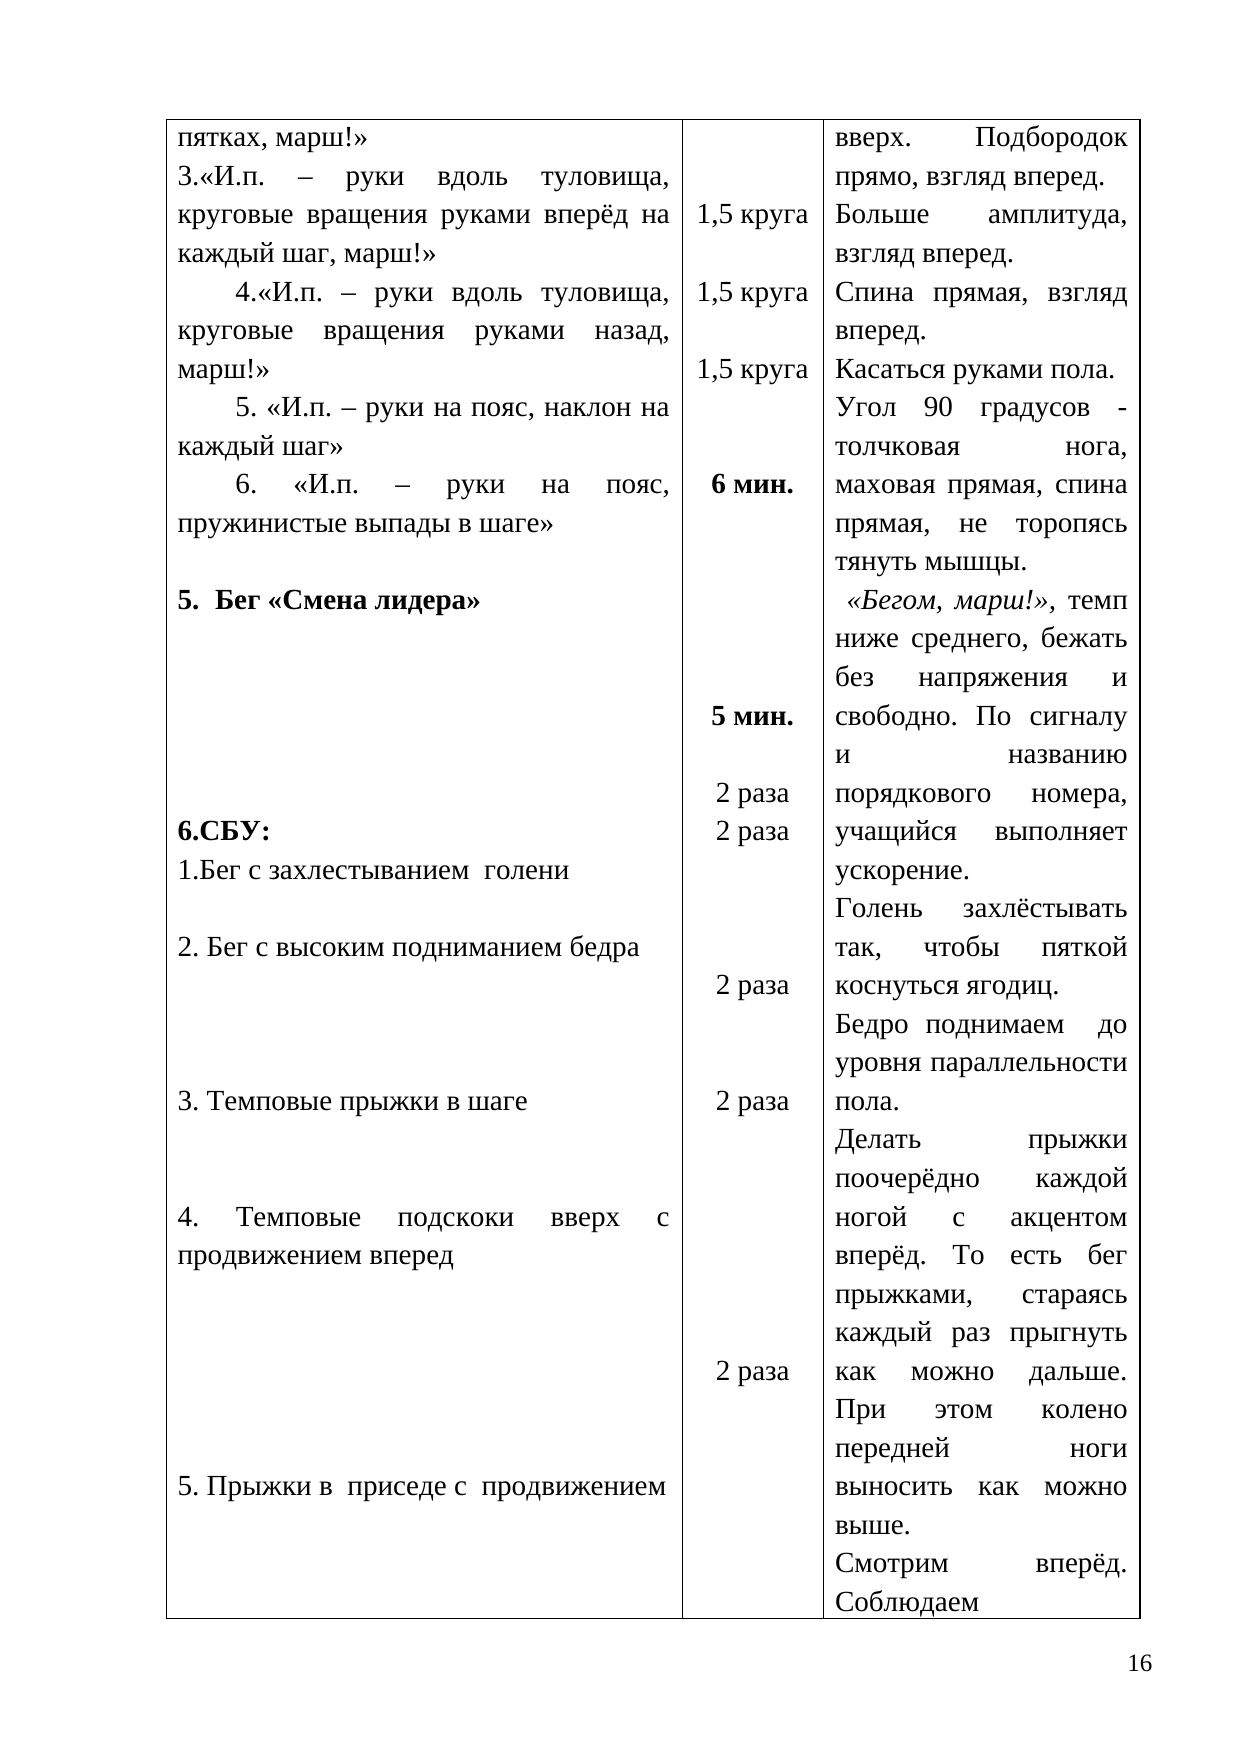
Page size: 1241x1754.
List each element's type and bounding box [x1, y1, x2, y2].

table_cell [824, 120, 1139, 1618]
table_cell [167, 120, 682, 1618]
table_cell [683, 120, 823, 1618]
